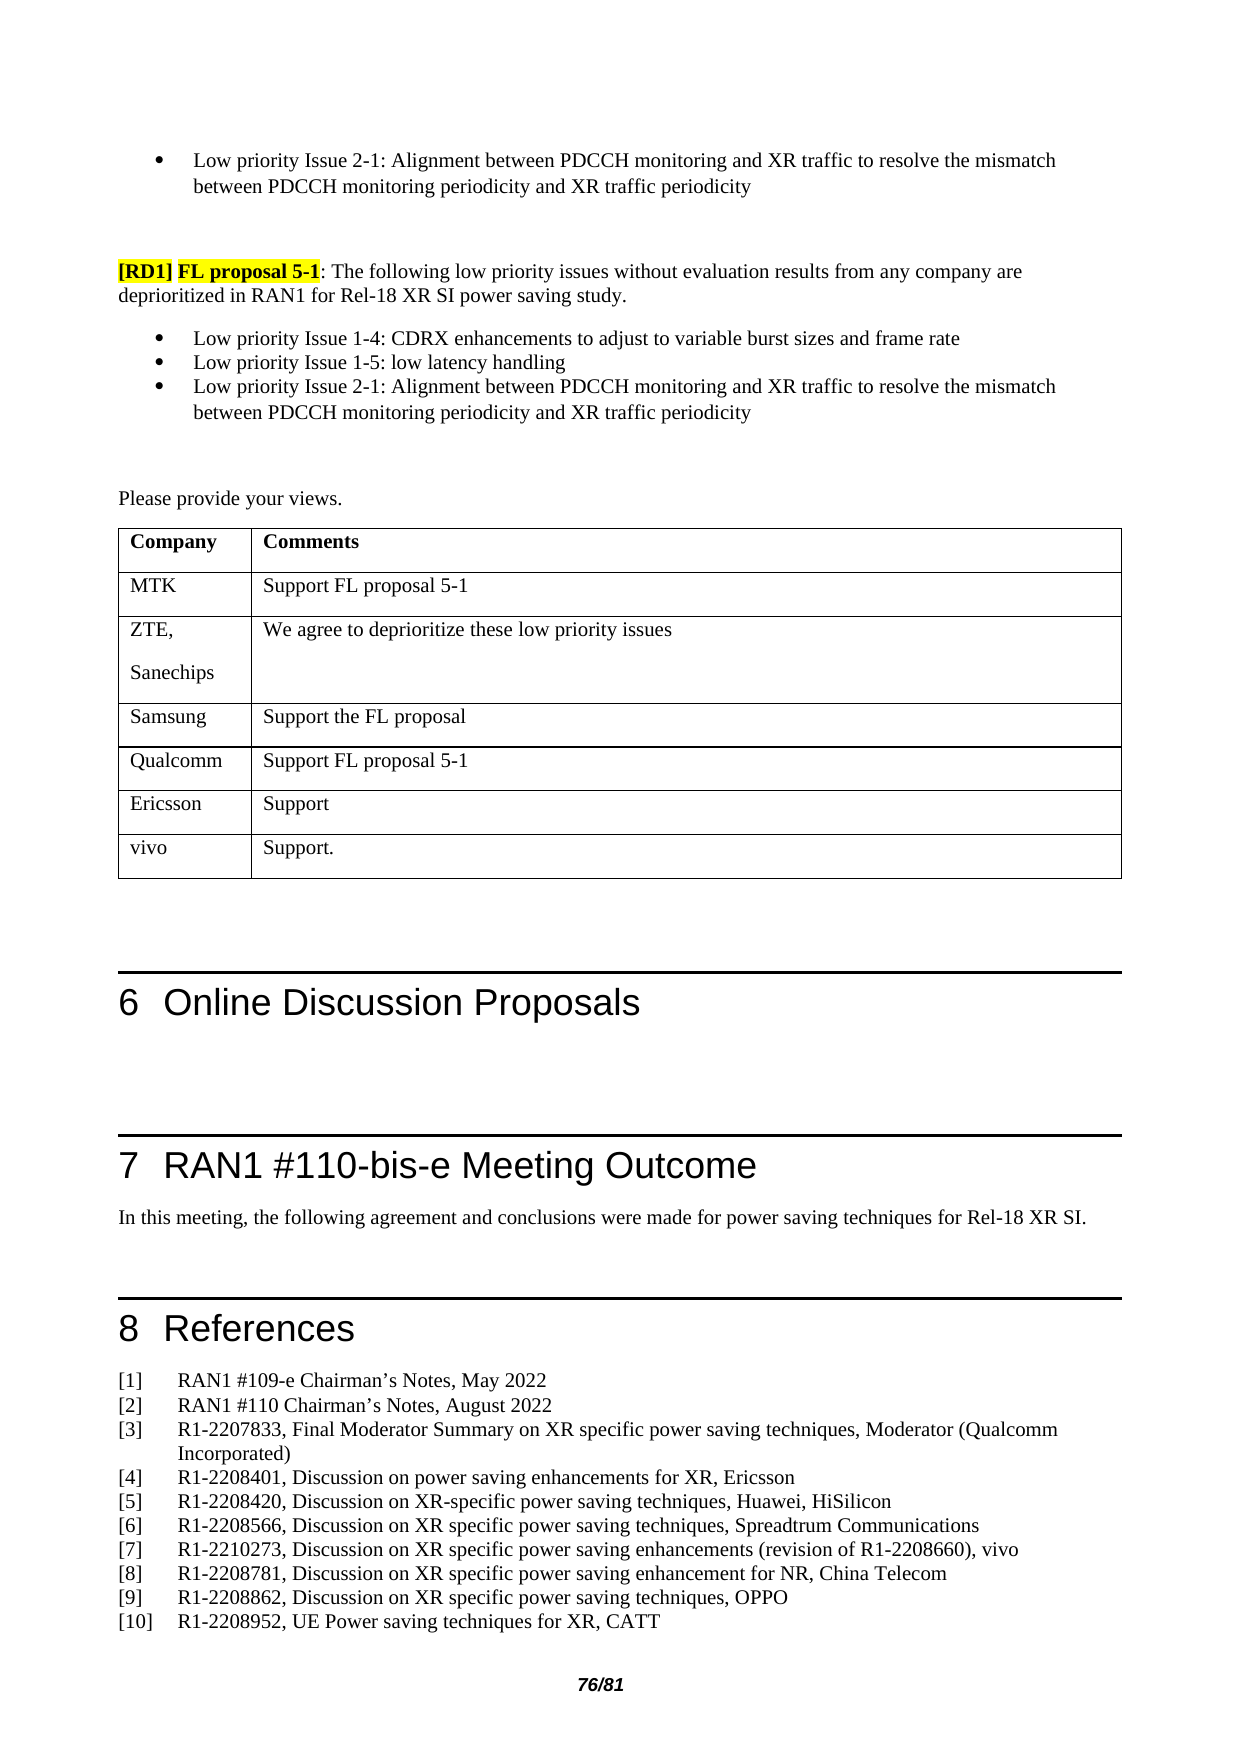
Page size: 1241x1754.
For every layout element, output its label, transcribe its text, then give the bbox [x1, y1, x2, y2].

text Please provide your views. [118, 485, 1122, 509]
table_cell ZTE, Sanechips [119, 617, 251, 703]
list R1-2207833, Final Moderator Summary on XR specific power saving techniques, Moderator (Qualcomm Incorporated) [118, 1417, 1122, 1465]
table_cell Qualcomm [119, 748, 251, 790]
list R1-2208862, Discussion on XR specific power saving techniques, OPPO [118, 1585, 1122, 1609]
table_cell Support. [252, 835, 1121, 878]
list Low priority Issue 1-4: CDRX enhancements to adjust to variable burst sizes and frame rate [156, 326, 1122, 350]
list R1-2210273, Discussion on XR specific power saving enhancements (revision of R1-2208660), vivo [118, 1537, 1122, 1561]
list RAN1 #110 Chairman’s Notes, August 2022 [118, 1392, 1122, 1417]
text [RD1] FL proposal 5-1: The following low priority issues without evaluation results from any company are deprioritized in RAN1 for Rel-18 XR SI power saving study. [118, 259, 1122, 307]
list Low priority Issue 2-1: Alignment between PDCCH monitoring and XR traffic to resolve the mismatch between PDCCH monitoring periodicity and XR traffic periodicity [156, 374, 1122, 424]
table_cell vivo [119, 835, 251, 878]
table_cell MTK [119, 573, 251, 616]
table_cell Support [252, 791, 1121, 834]
table_cell Support the FL proposal [252, 704, 1121, 746]
table_cell Support FL proposal 5-1 [252, 573, 1121, 616]
list R1-2208401, Discussion on power saving enhancements for XR, Ericsson [118, 1465, 1122, 1489]
subtitle Online Discussion Proposals [118, 974, 1122, 1023]
table_cell We agree to deprioritize these low priority issues [252, 617, 1121, 703]
list Low priority Issue 1-5: low latency handling [156, 350, 1122, 374]
list RAN1 #109-e Chairman’s Notes, May 2022 [118, 1368, 1122, 1392]
list R1-2208566, Discussion on XR specific power saving techniques, Spreadtrum Communications [118, 1513, 1122, 1537]
subtitle RAN1 #110-bis-e Meeting Outcome [118, 1137, 1122, 1187]
text In this meeting, the following agreement and conclusions were made for power saving techniques for Rel-18 XR SI. [118, 1205, 1122, 1229]
table_header Company [119, 529, 251, 572]
subtitle References [118, 1300, 1122, 1350]
list Low priority Issue 2-1: Alignment between PDCCH monitoring and XR traffic to resolve the mismatch between PDCCH monitoring periodicity and XR traffic periodicity [156, 148, 1122, 198]
table_cell Ericsson [119, 791, 251, 834]
table_header Comments [252, 529, 1121, 572]
list R1-2208781, Discussion on XR specific power saving enhancement for NR, China Telecom [118, 1561, 1122, 1585]
list R1-2208420, Discussion on XR-specific power saving techniques, Huawei, HiSilicon [118, 1489, 1122, 1513]
table_cell Samsung [119, 704, 251, 746]
table_cell Support FL proposal 5-1 [252, 748, 1121, 790]
list R1-2208952, UE Power saving techniques for XR, CATT [118, 1609, 1122, 1633]
